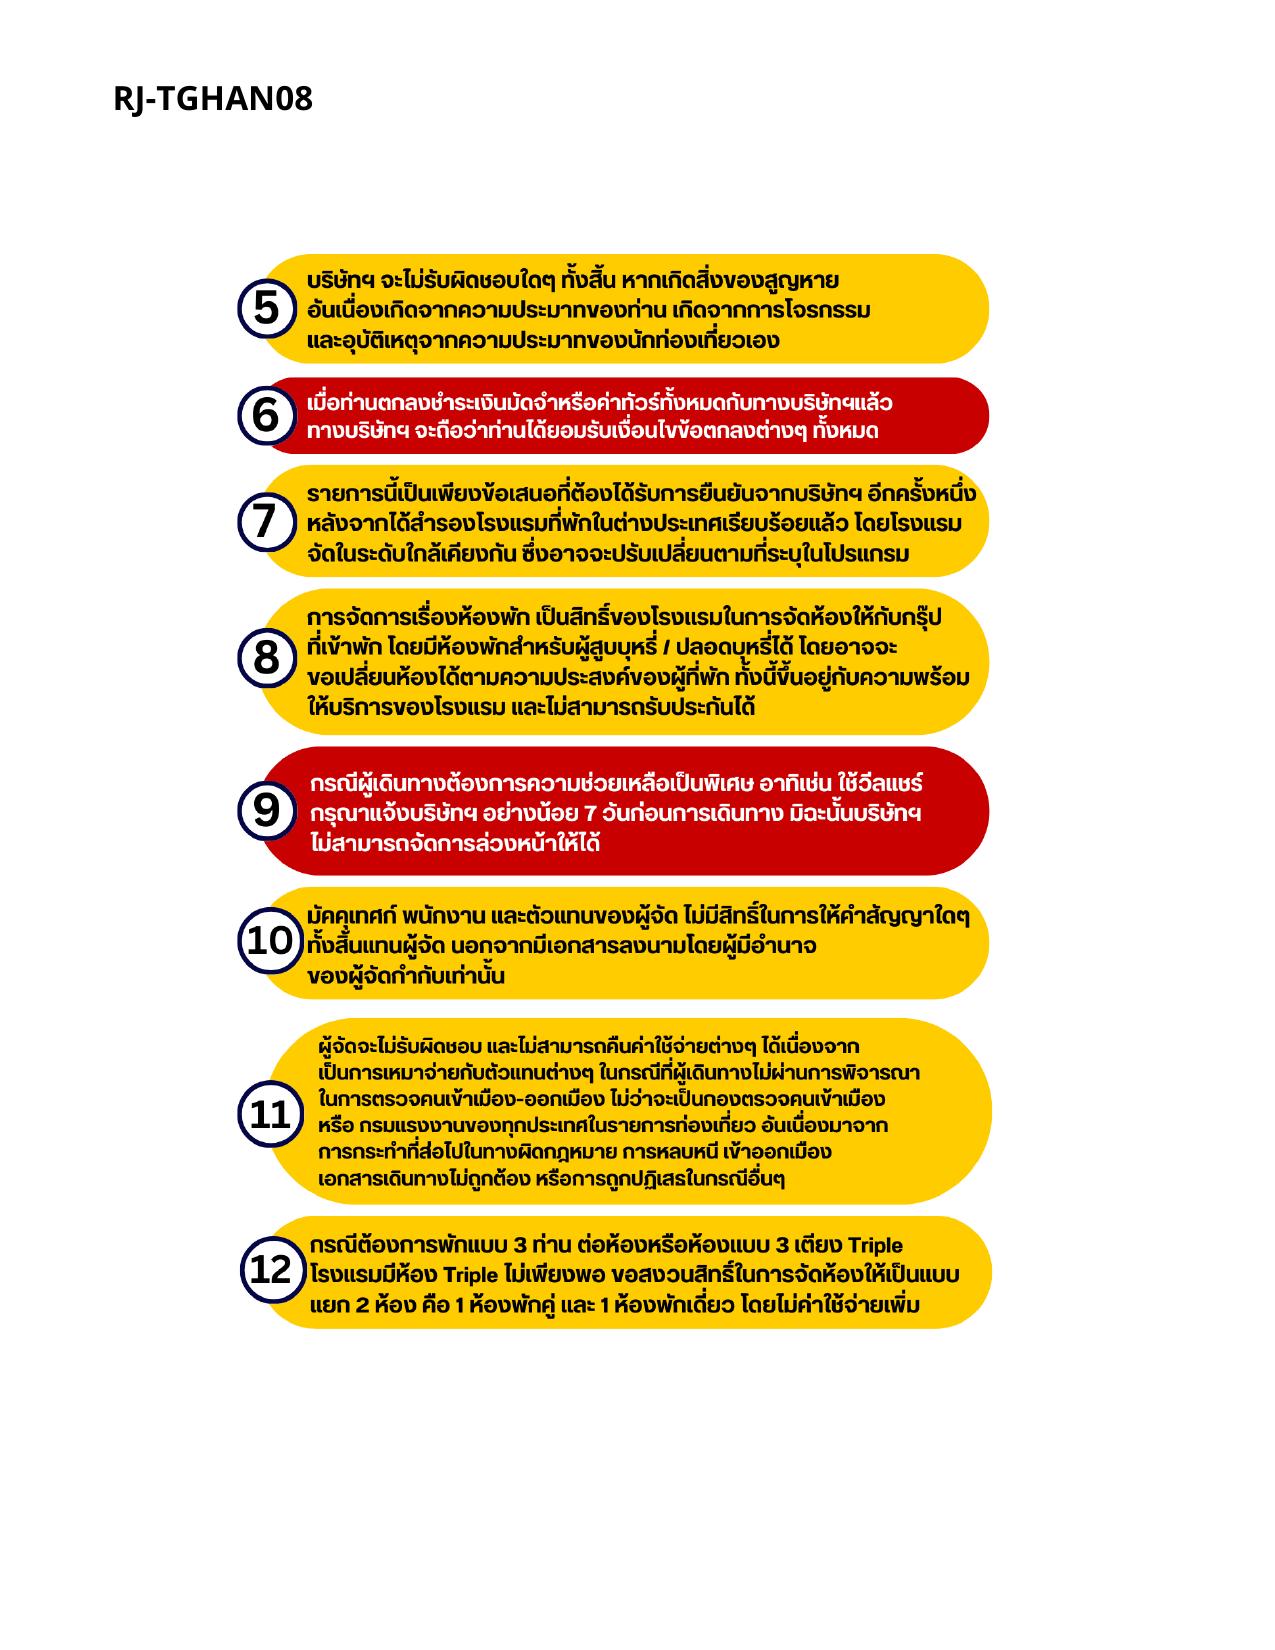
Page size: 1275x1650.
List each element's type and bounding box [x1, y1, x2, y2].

picture [141, 150, 1097, 1500]
